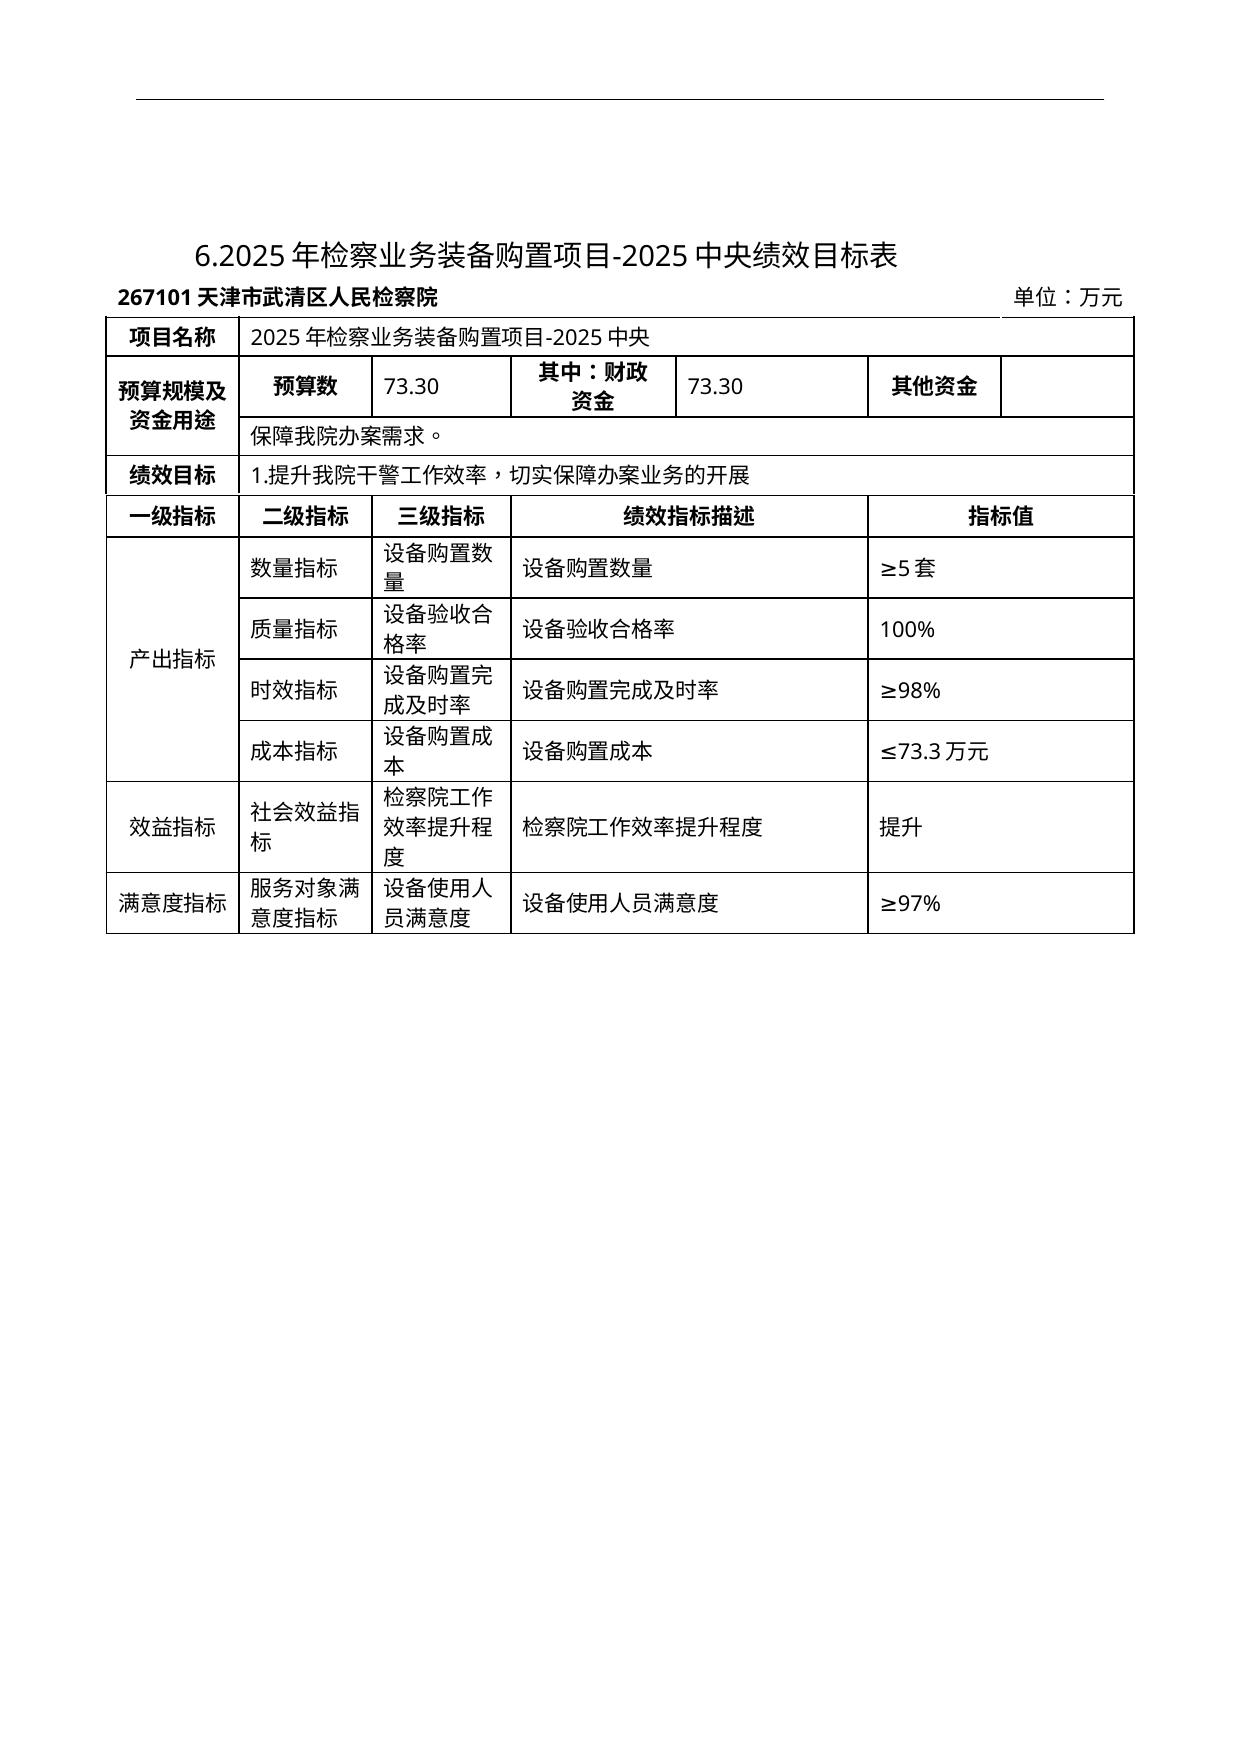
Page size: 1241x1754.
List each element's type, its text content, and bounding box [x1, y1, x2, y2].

table_cell 设备购置数量 [512, 538, 867, 597]
table_cell 设备验收合格率 [373, 599, 510, 658]
table_cell 设备验收合格率 [512, 599, 867, 658]
table_cell ≥5套 [869, 538, 1133, 597]
table_cell 设备使用人员满意度 [373, 873, 510, 933]
table_cell 设备购置完成及时率 [512, 660, 867, 719]
table_header 一级指标 [107, 496, 238, 536]
table_cell ≥98% [869, 660, 1133, 719]
table_cell 数量指标 [240, 538, 371, 597]
table_cell 提升 [869, 782, 1133, 872]
table_cell [1002, 357, 1133, 416]
table_cell 73.30 [677, 357, 867, 416]
table_cell 成本指标 [240, 721, 371, 781]
table_cell 设备购置成本 [512, 721, 867, 781]
table_cell 预算数 [240, 357, 371, 416]
table_cell 其中：财政 资金 [512, 357, 675, 416]
table_header 267101天津市武清区人民检察院 [107, 277, 1000, 316]
table_header 三级指标 [373, 496, 510, 536]
table_cell 检察院工作效率提升程度 [373, 782, 510, 872]
table_cell 预算规模及资金用途 [107, 357, 238, 454]
table_cell 满意度指标 [107, 873, 238, 933]
table_header 二级指标 [240, 496, 371, 536]
table_cell 绩效目标 [107, 456, 238, 493]
text 6.2025年检察业务装备购置项目-2025中央绩效目标表 [136, 235, 1104, 275]
table_cell 2025年检察业务装备购置项目-2025中央 [240, 318, 1133, 355]
table_cell 项目名称 [107, 318, 238, 355]
table_cell ≥97% [869, 873, 1133, 933]
table_cell 其他资金 [869, 357, 1000, 416]
table_cell 73.30 [373, 357, 510, 416]
table_header 指标值 [869, 496, 1133, 536]
table_cell 设备购置成本 [373, 721, 510, 781]
table_cell 社会效益指标 [240, 782, 371, 872]
table_cell 检察院工作效率提升程度 [512, 782, 867, 872]
table_cell 设备购置完成及时率 [373, 660, 510, 719]
table_cell 时效指标 [240, 660, 371, 719]
table_header 单位：万元 [1002, 277, 1133, 316]
table_cell 设备使用人员满意度 [512, 873, 867, 933]
table_cell 效益指标 [107, 782, 238, 872]
table_cell 1.提升我院干警工作效率，切实保障办案业务的开展 [240, 456, 1133, 493]
table_cell 100% [869, 599, 1133, 658]
table_cell 保障我院办案需求。 [240, 418, 1133, 454]
table_cell 质量指标 [240, 599, 371, 658]
table_header 绩效指标描述 [512, 496, 867, 536]
table_cell 设备购置数量 [373, 538, 510, 597]
table_cell 产出指标 [107, 538, 238, 781]
table_cell 服务对象满意度指标 [240, 873, 371, 933]
table_cell ≤73.3万元 [869, 721, 1133, 781]
